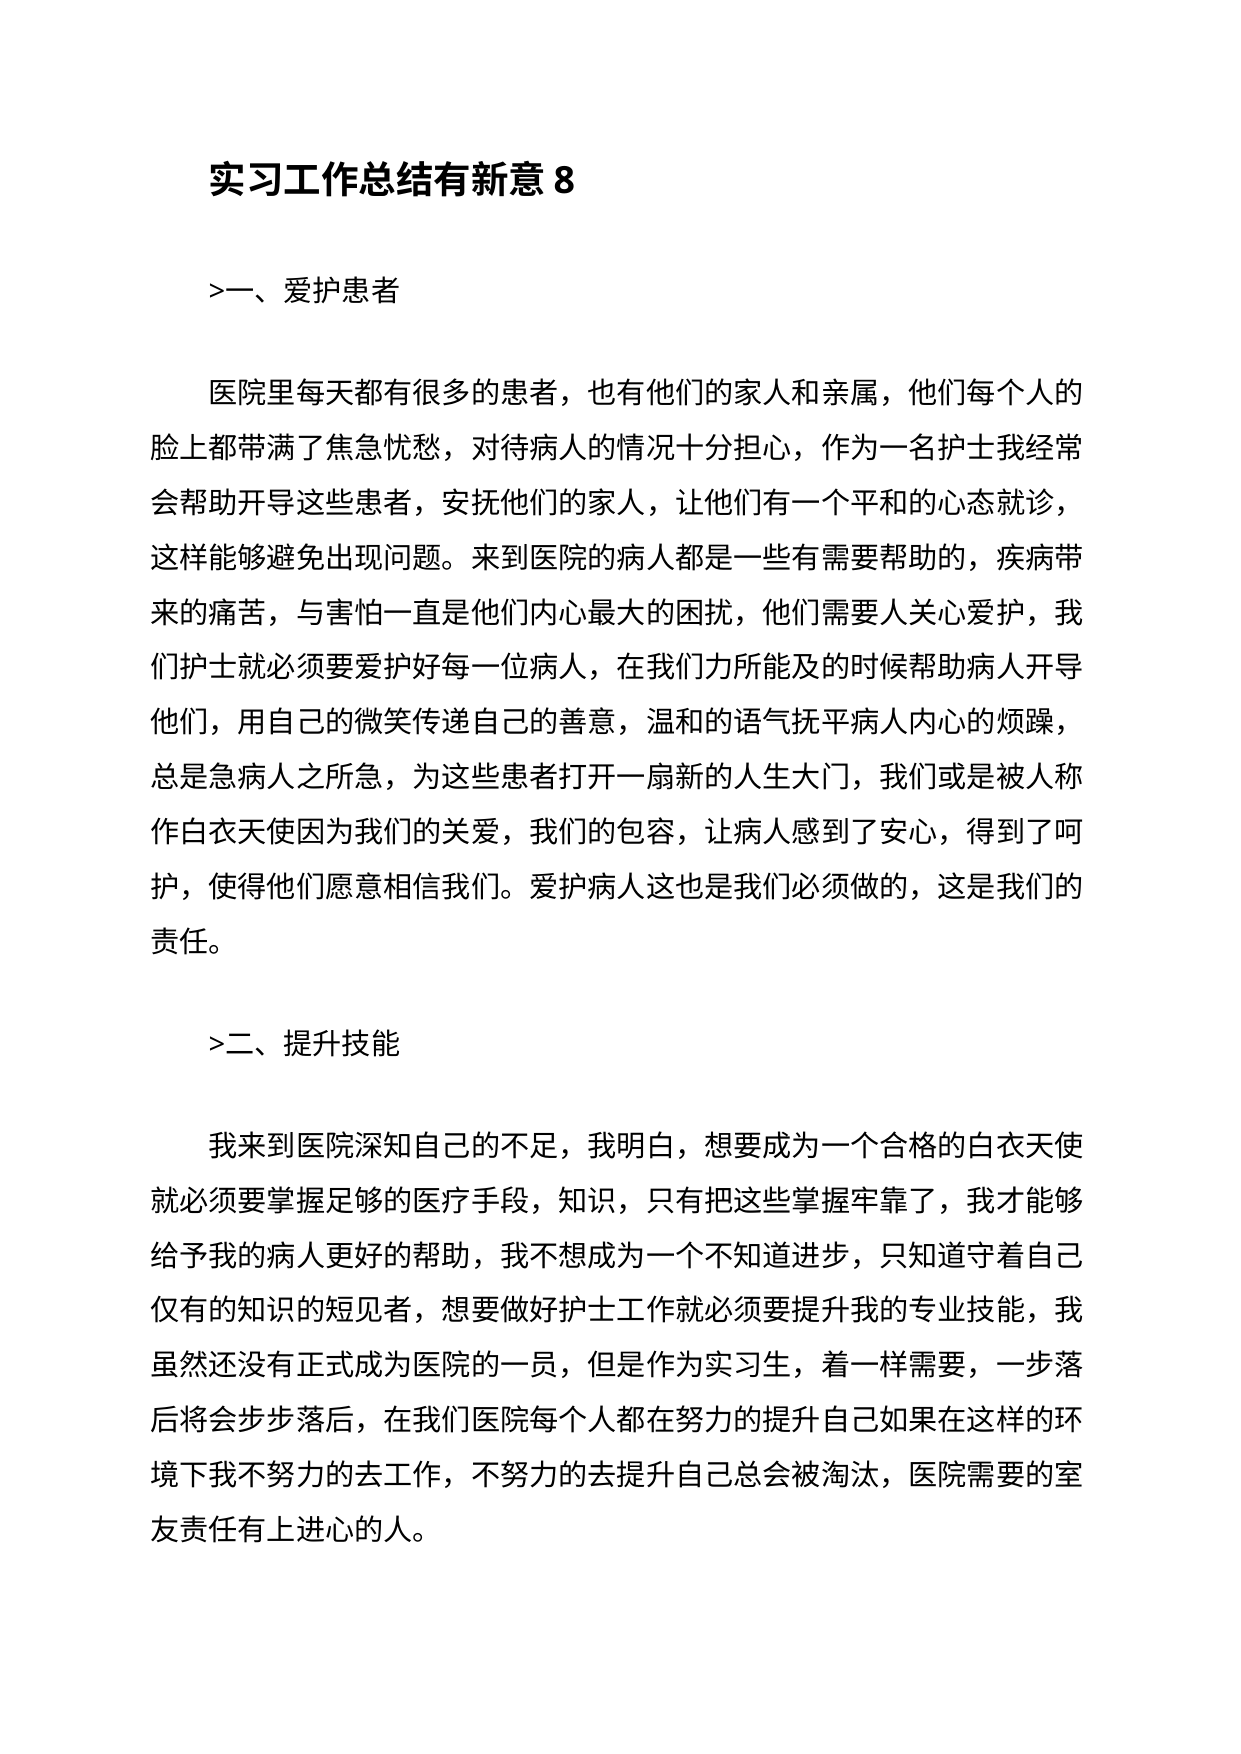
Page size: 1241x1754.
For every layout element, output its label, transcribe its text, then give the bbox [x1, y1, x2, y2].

text >一、爱护患者 [150, 268, 1090, 310]
text 实习工作总结有新意8 [150, 150, 1090, 204]
text 医院里每天都有很多的患者，也有他们的家人和亲属，他们每个人的脸上都带满了焦急忧愁，对待病人的情况十分担心，作为一名护士我经常会帮助开导这些患者，安抚他们的家人，让他们有一个平和的心态就诊，这样能够避免出现问题。来到医院的病人都是一些有需要帮助的，疾病带来的痛苦，与害怕一直是他们内心最大的困扰，他们需要人关心爱护，我们护士就必须要爱护好每一位病人，在我们力所能及的时候帮助病人开导他们，用自己的微笑传递自己的善意，温和的语气抚平病人内心的烦躁，总是急病人之所急，为这些患者打开一扇新的人生大门，我们或是被人称作白衣天使因为我们的关爱，我们的包容，让病人感到了安心，得到了呵护，使得他们愿意相信我们。爱护病人这也是我们必须做的，这是我们的责任。 [150, 369, 1090, 961]
text >二、提升技能 [150, 1020, 1090, 1063]
text 我来到医院深知自己的不足，我明白，想要成为一个合格的白衣天使就必须要掌握足够的医疗手段，知识，只有把这些掌握牢靠了，我才能够给予我的病人更好的帮助，我不想成为一个不知道进步，只知道守着自己仅有的知识的短见者，想要做好护士工作就必须要提升我的专业技能，我虽然还没有正式成为医院的一员，但是作为实习生，着一样需要，一步落后将会步步落后，在我们医院每个人都在努力的提升自己如果在这样的环境下我不努力的去工作，不努力的去提升自己总会被淘汰，医院需要的室友责任有上进心的人。 [150, 1122, 1090, 1549]
